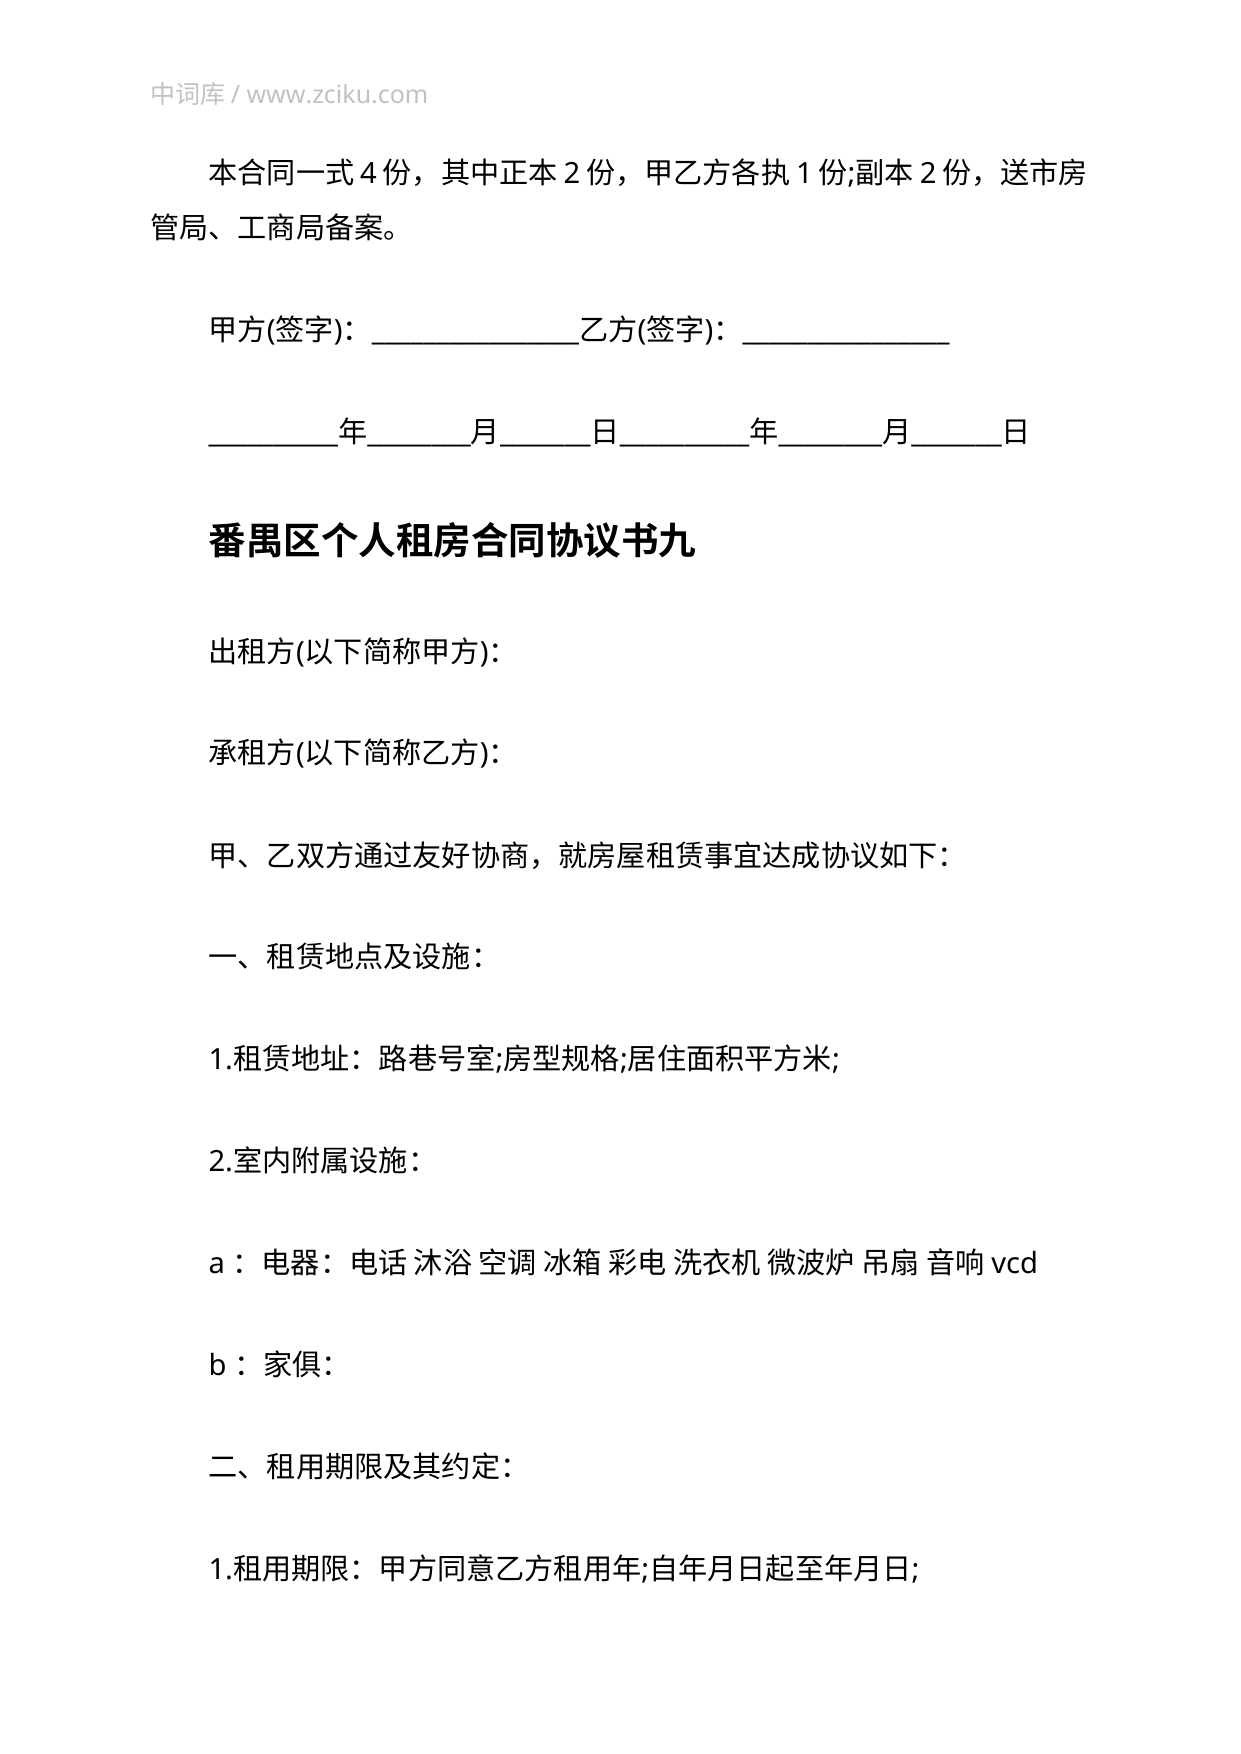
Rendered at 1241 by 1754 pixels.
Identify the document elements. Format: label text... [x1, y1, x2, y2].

text b ：家俱： [150, 1342, 1090, 1384]
text 出租方(以下简称甲方)： [150, 628, 1090, 671]
text 本合同一式4份，其中正本2份，甲乙方各执1份;副本2份，送市房管局、工商局备案。 [150, 150, 1090, 247]
text 甲、乙双方通过友好协商，就房屋租赁事宜达成协议如下： [150, 832, 1090, 874]
text 甲方(签字)：________________乙方(签字)：________________ [150, 307, 1090, 349]
text 二、租用期限及其约定： [150, 1443, 1090, 1486]
text 2.室内附属设施： [150, 1138, 1090, 1180]
text 1.租赁地址：路巷号室;房型规格;居住面积平方米; [150, 1036, 1090, 1078]
text 1.租用期限：甲方同意乙方租用年;自年月日起至年月日; [150, 1545, 1090, 1588]
text 一、租赁地点及设施： [150, 934, 1090, 976]
text a ：电器：电话 沐浴 空调 冰箱 彩电 洗衣机 微波炉 吊扇 音响 vcd [150, 1239, 1090, 1282]
text 番禺区个人租房合同协议书九 [150, 511, 1090, 565]
text 承租方(以下简称乙方)： [150, 730, 1090, 772]
text __________年________月_______日__________年________月_______日 [150, 409, 1090, 451]
